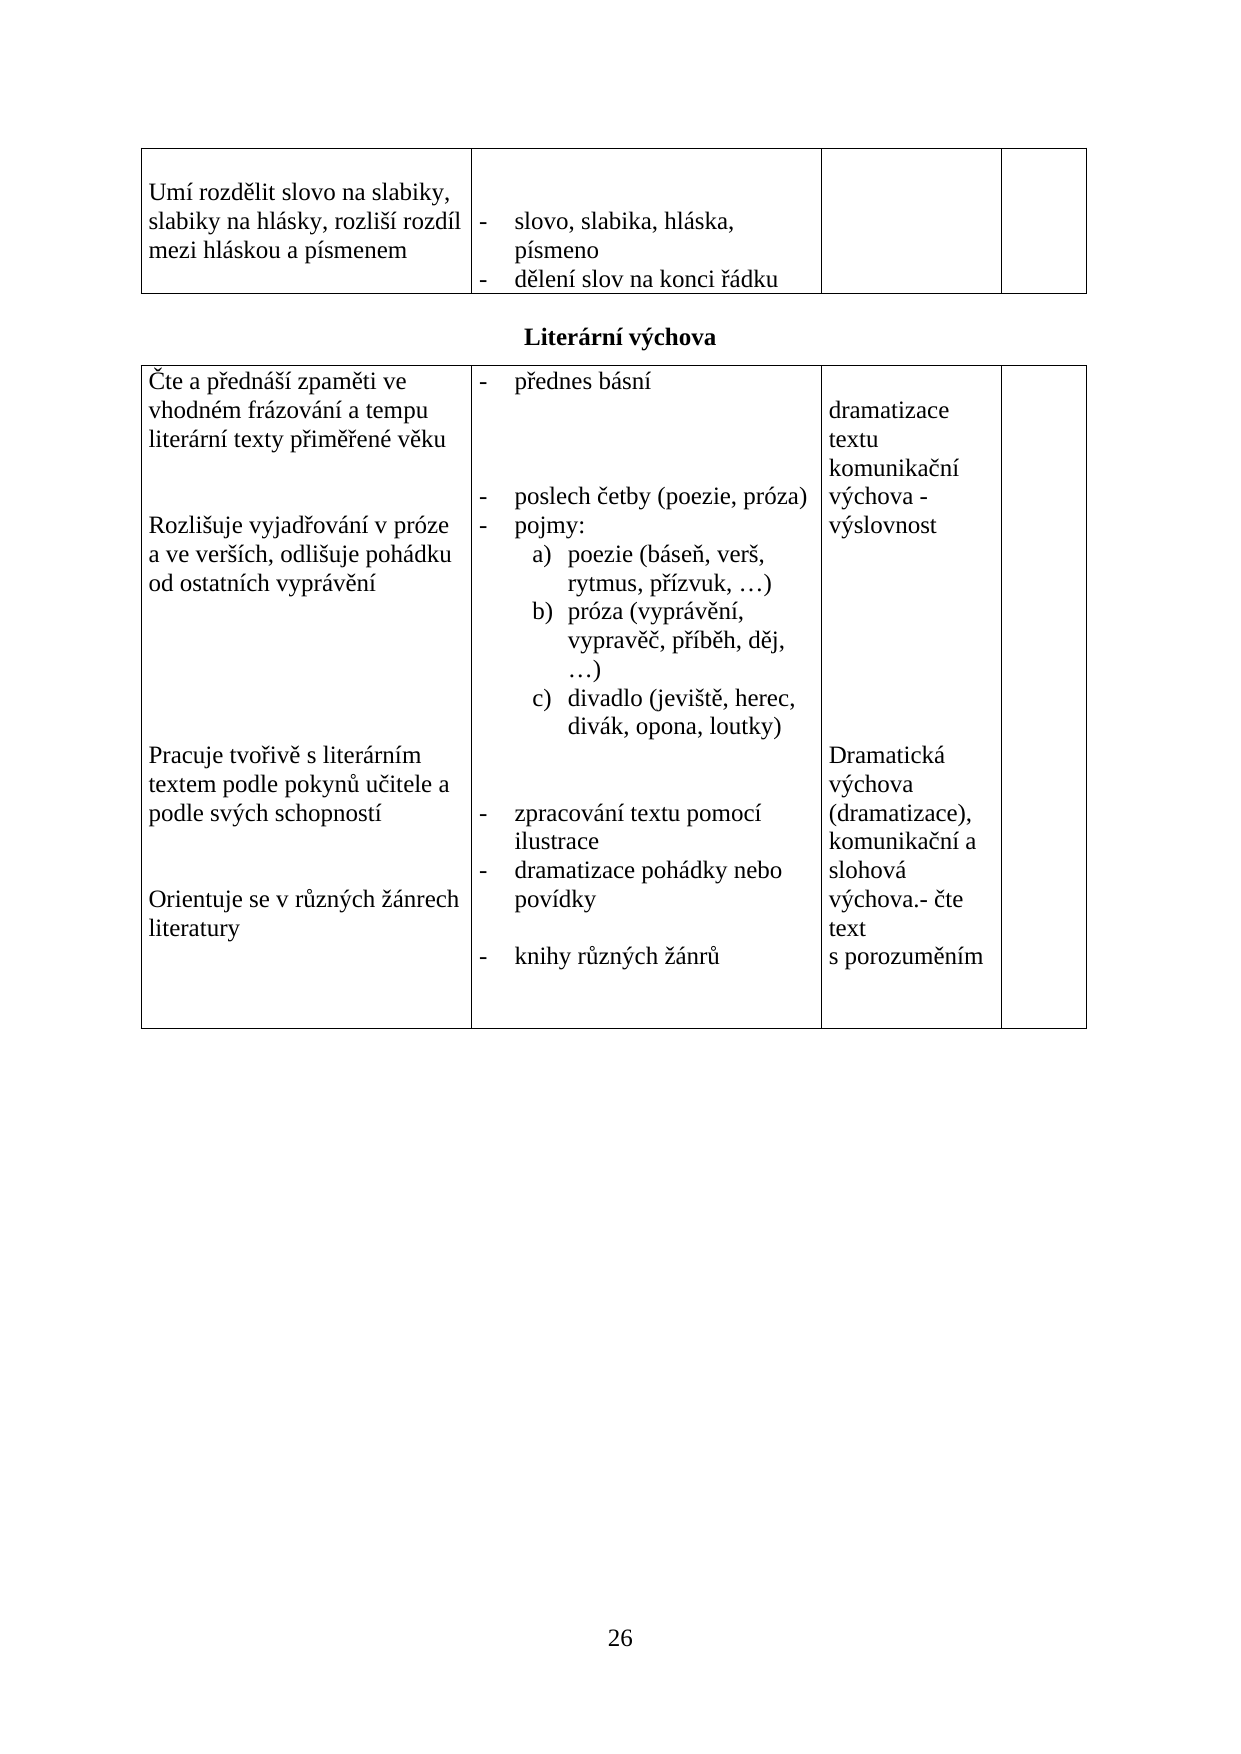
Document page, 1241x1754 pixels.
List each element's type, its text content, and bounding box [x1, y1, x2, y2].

table_header [1002, 149, 1086, 292]
text Literární výchova [148, 322, 1093, 351]
table_header [1002, 366, 1086, 1028]
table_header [472, 149, 821, 292]
table_header přednes básní poslech četby (poezie, próza) pojmy: poezie (báseň, verš, rytmus, přízvuk, …) próza (vyprávění, vypravěč, příběh, děj, …) divadlo (jeviště, herec, divák, opona, loutky) zpracování textu pomocí ilustrace dramatizace pohádky nebo povídky knihy různých žánrů [472, 366, 821, 1028]
table_header dramatizace textu komunikační výchova - výslovnost Dramatická výchova (dramatizace), komunikační a slohová výchova.- čte text s porozuměním [822, 366, 1001, 1028]
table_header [142, 149, 471, 292]
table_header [822, 149, 1001, 292]
table_header Čte a přednáší zpaměti ve vhodném frázování a tempu literární texty přiměřené věku Rozlišuje vyjadřování v próze a ve verších, odlišuje pohádku od ostatních vyprávění Pracuje tvořivě s literárním textem podle pokynů učitele a podle svých schopností Orientuje se v různých žánrech literatury [142, 366, 471, 1028]
